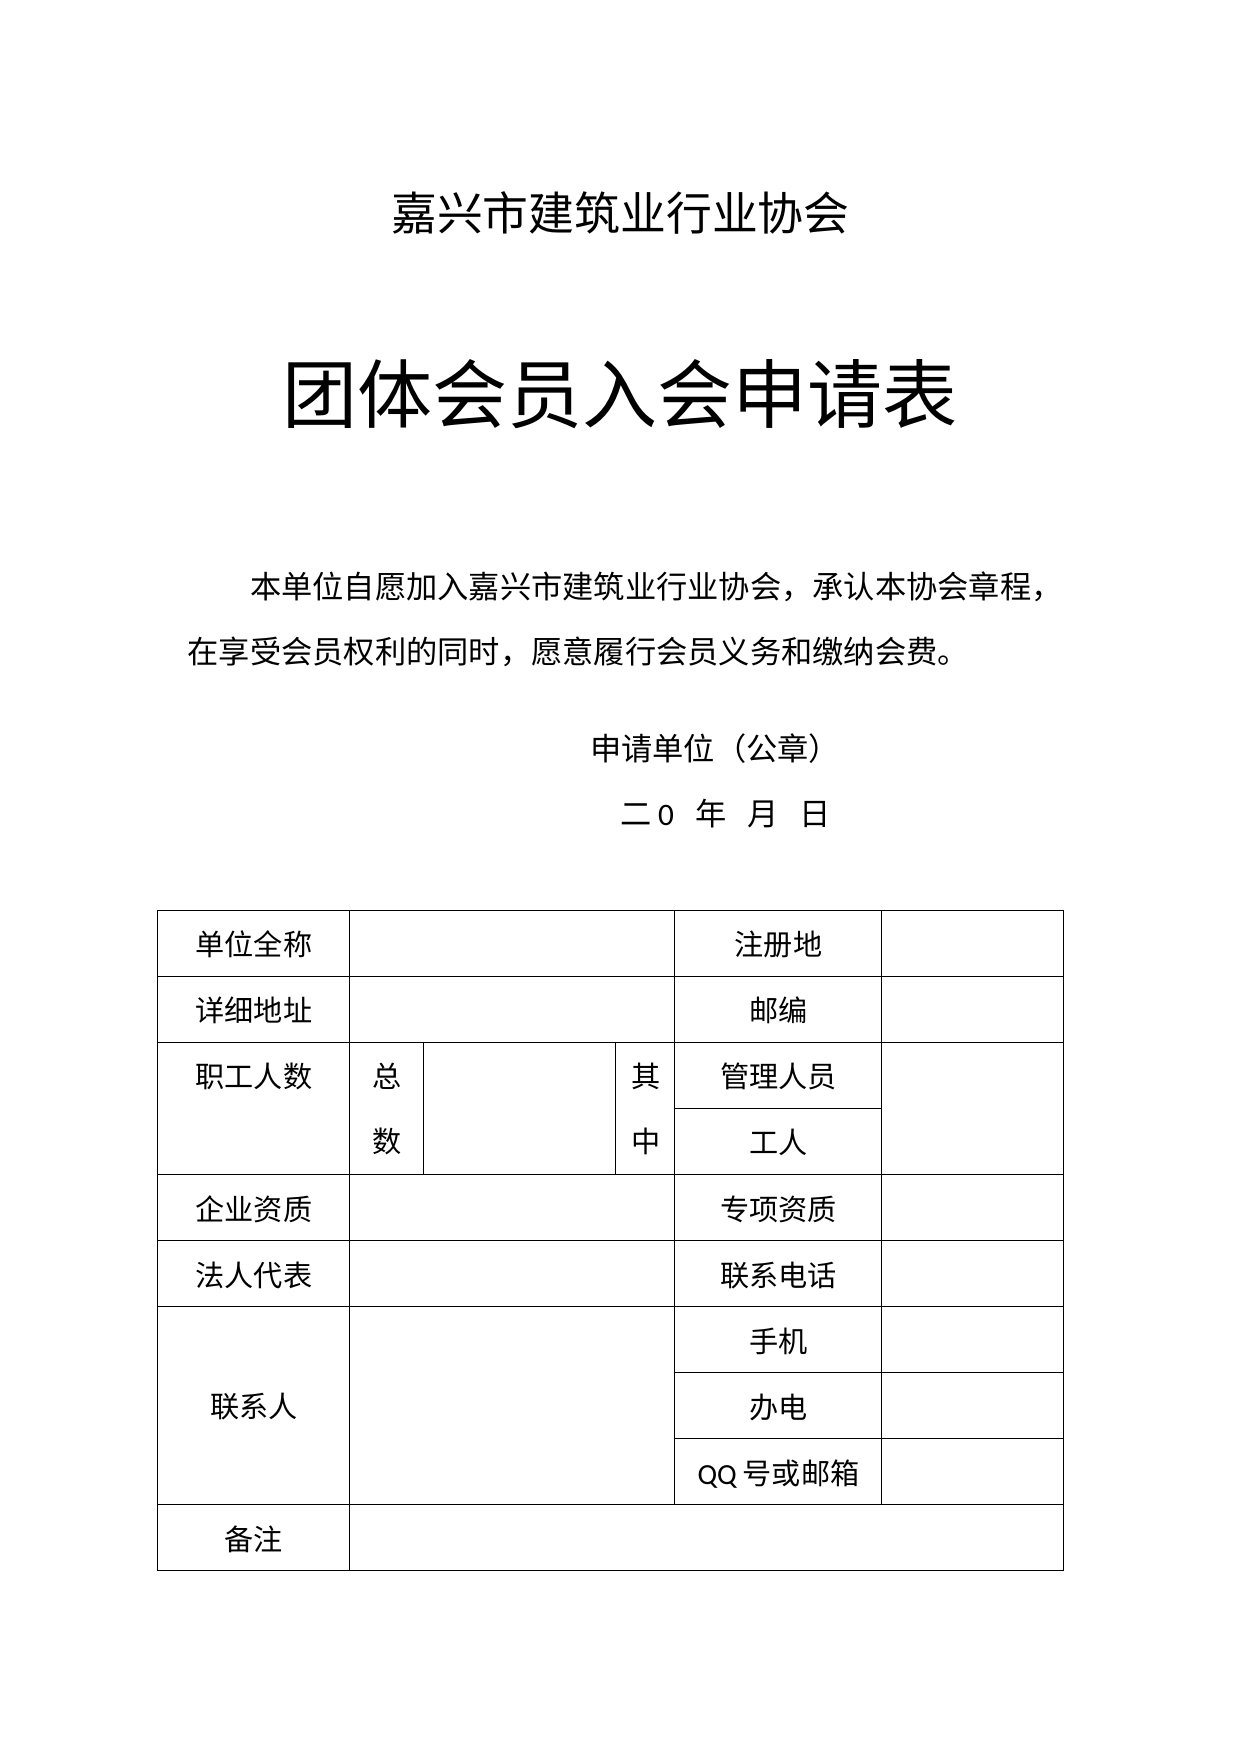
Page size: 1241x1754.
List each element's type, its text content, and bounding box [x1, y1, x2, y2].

table_cell 备注 [158, 1505, 349, 1570]
table_cell [350, 1307, 674, 1504]
table_cell [350, 1241, 674, 1306]
table_cell [882, 977, 1063, 1042]
text 本单位自愿加入嘉兴市建筑业行业协会，承认本协会章程，在享受会员权利的同时，愿意履行会员义务和缴纳会费。 [187, 552, 1053, 682]
table_cell 其中 [616, 1043, 674, 1174]
table_cell [424, 1043, 615, 1174]
table_cell 总数 [350, 1043, 423, 1174]
table_header [350, 911, 674, 976]
table_cell 专项资质 [675, 1175, 881, 1240]
table_cell 企业资质 [158, 1175, 349, 1240]
table_cell 法人代表 [158, 1241, 349, 1306]
text 二0 年 月 日 [187, 779, 1053, 844]
table_cell 工人 [675, 1109, 881, 1174]
text 申请单位（公章） [187, 714, 1053, 779]
table_cell 详细地址 [158, 977, 349, 1042]
table_cell 联系电话 [675, 1241, 881, 1306]
table_cell 职工人数 [158, 1043, 349, 1174]
table_cell 联系人 [158, 1307, 349, 1504]
table_cell [350, 1505, 1063, 1570]
table_cell [882, 1373, 1063, 1438]
table_header [882, 911, 1063, 976]
table_cell 手机 [675, 1307, 881, 1372]
table_cell [882, 1439, 1063, 1504]
table_cell [350, 977, 674, 1042]
table_cell 管理人员 [675, 1043, 881, 1108]
table_cell [882, 1175, 1063, 1240]
table_cell [350, 1175, 674, 1240]
table_cell [882, 1043, 1063, 1174]
text 团体会员入会申请表 [187, 324, 1053, 454]
table_header 单位全称 [158, 911, 349, 976]
table_cell 邮编 [675, 977, 881, 1042]
table_cell [882, 1241, 1063, 1306]
table_cell QQ号或邮箱 [675, 1439, 881, 1504]
text 嘉兴市建筑业行业协会 [187, 162, 1053, 259]
table_cell [882, 1307, 1063, 1372]
table_header 注册地 [675, 911, 881, 976]
table_cell 办电 [675, 1373, 881, 1438]
